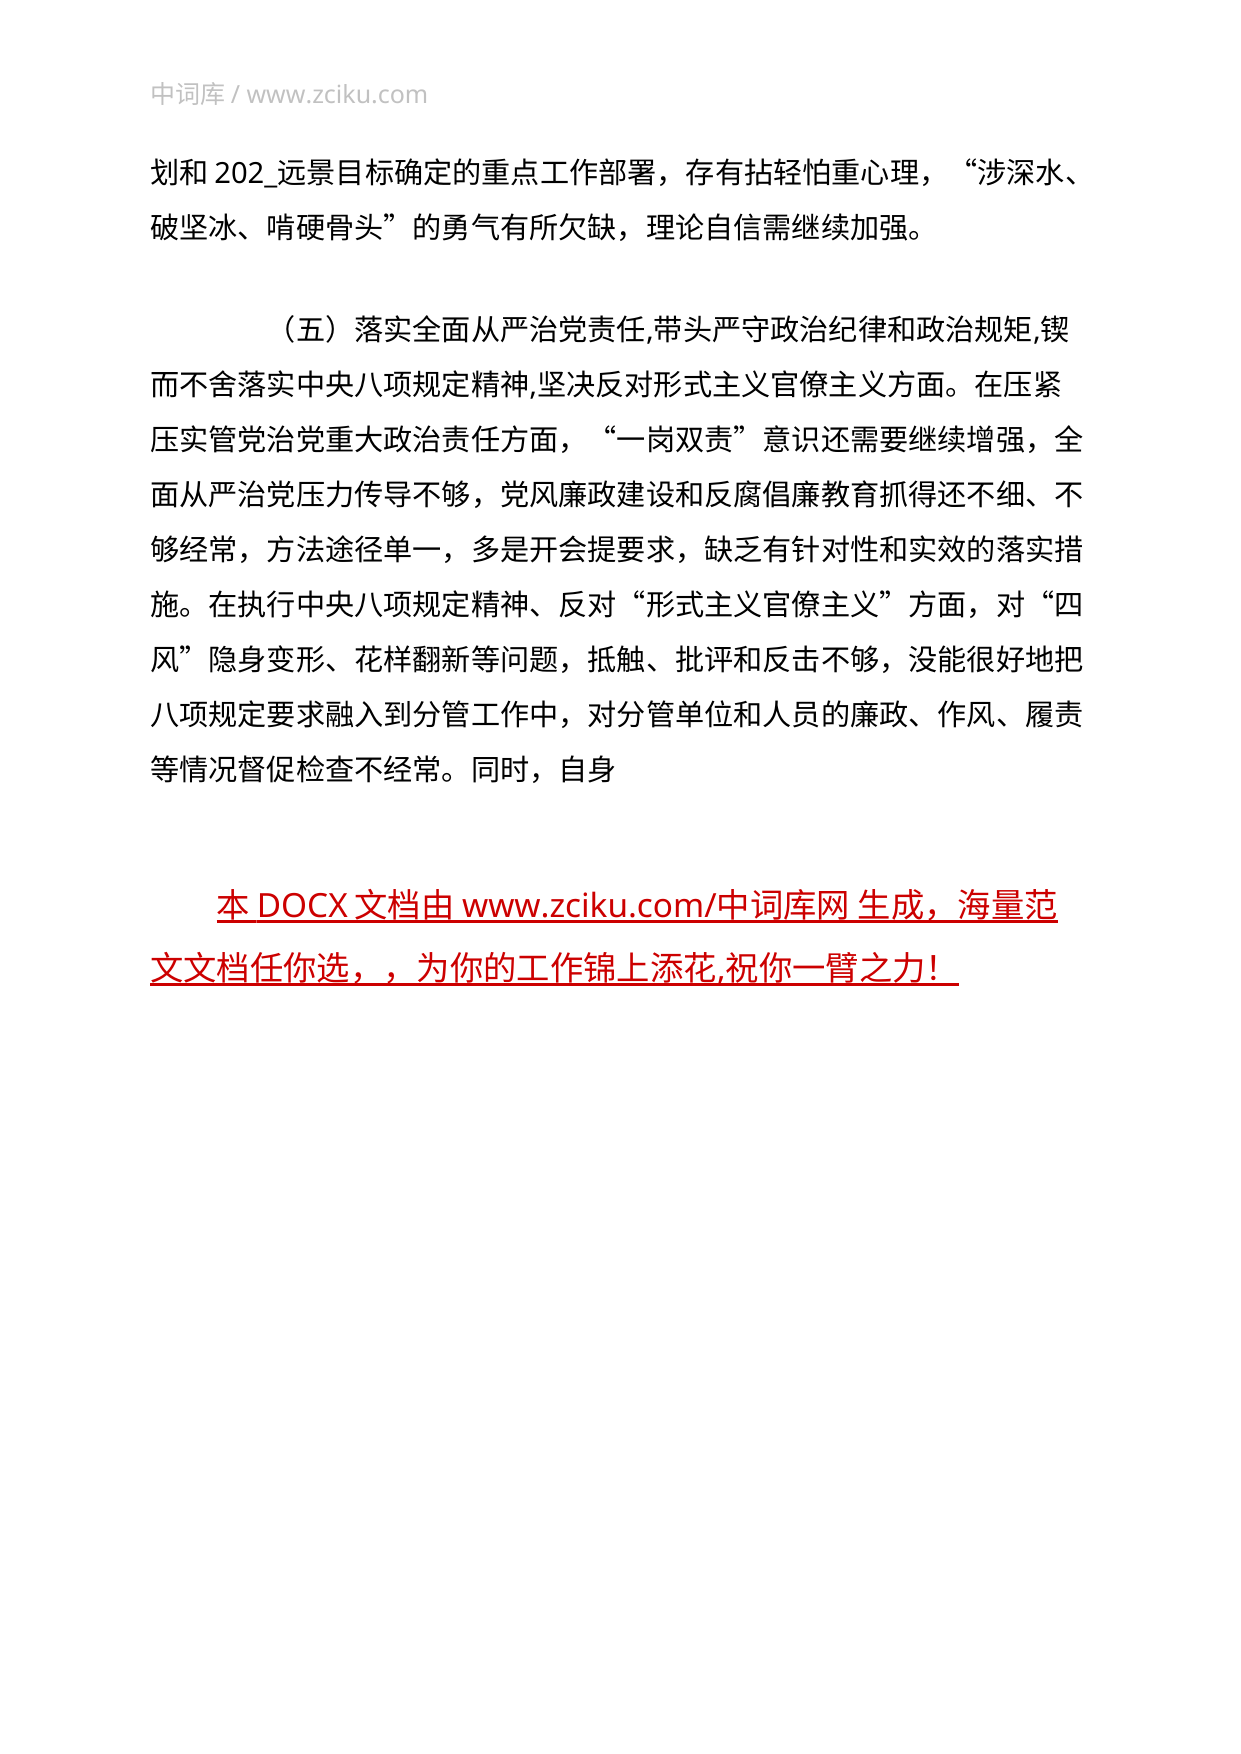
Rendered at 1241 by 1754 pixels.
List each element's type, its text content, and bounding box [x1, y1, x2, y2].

text （五）落实全面从严治党责任,带头严守政治纪律和政治规矩,锲而不舍落实中央八项规定精神,坚决反对形式主义官僚主义方面。在压紧压实管党治党重大政治责任方面，“一岗双责”意识还需要继续增强，全面从严治党压力传导不够，党风廉政建设和反腐倡廉教育抓得还不细、不够经常，方法途径单一，多是开会提要求，缺乏有针对性和实效的落实措施。在执行中央八项规定精神、反对“形式主义官僚主义”方面，对“四风”隐身变形、花样翻新等问题，抵触、批评和反击不够，没能很好地把八项规定要求融入到分管工作中，对分管单位和人员的廉政、作风、履责等情况督促检查不经常。同时，自身 [150, 307, 1090, 788]
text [150, 150, 1090, 247]
text 本DOCX文档由 www.zciku.com/中词库网 生成，海量范文文档任你选，，为你的工作锦上添花,祝你一臂之力！ [150, 879, 1090, 990]
